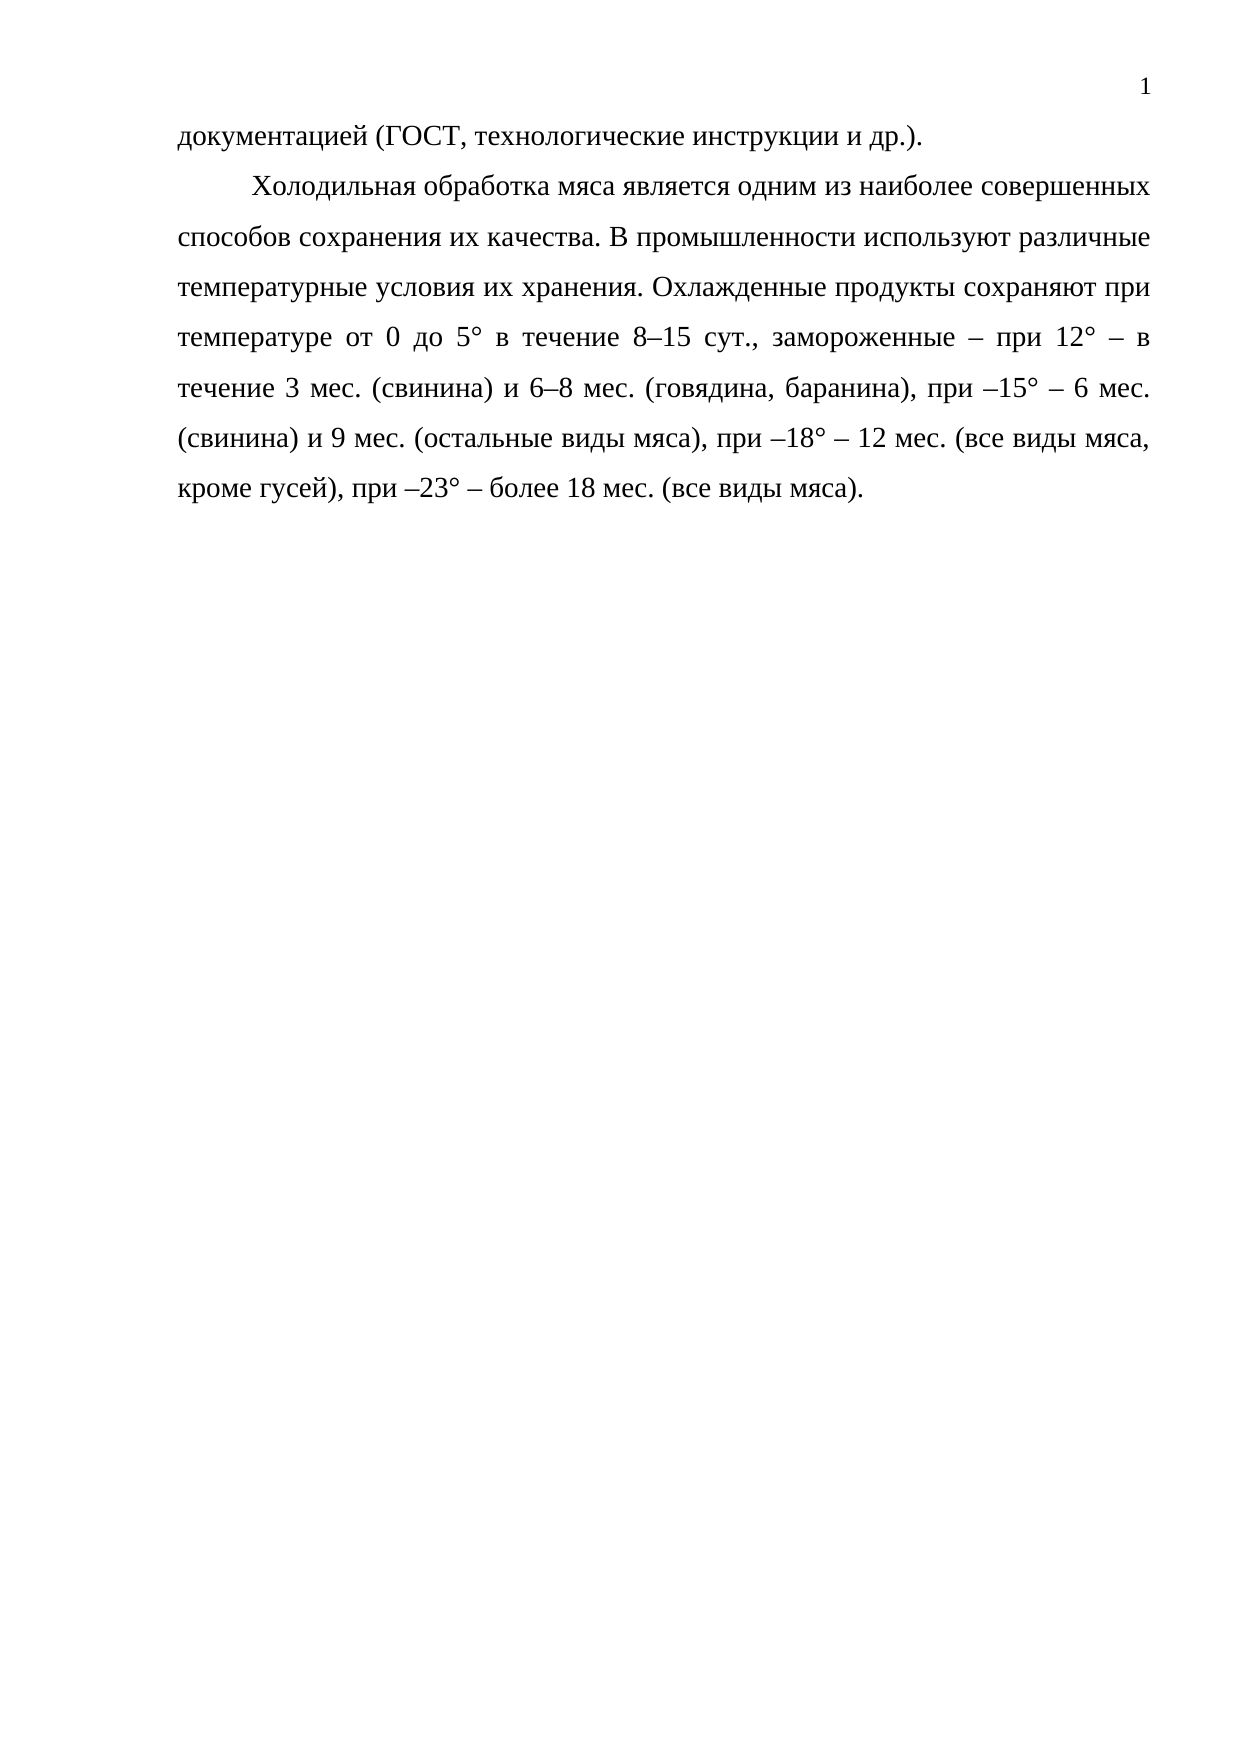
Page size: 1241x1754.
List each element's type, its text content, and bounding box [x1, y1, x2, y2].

text Холодильная обработка мяса является одним из наиболее совершенных способов сохранения их качества. В промышленности используют различные температурные условия их хранения. Охлажденные продукты сохраняют при температуре от 0 до 5° в течение 8–15 сут., замороженные – при 12° – в течение 3 мес. (свинина) и 6–8 мес. (говядина, баранина), при –15° – 6 мес. (свинина) и 9 мес. (остальные виды мяса), при –18° – 12 мес. (все виды мяса, кроме гусей), при –23° – более 18 мес. (все виды мяса). [177, 168, 1152, 504]
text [177, 118, 1152, 152]
